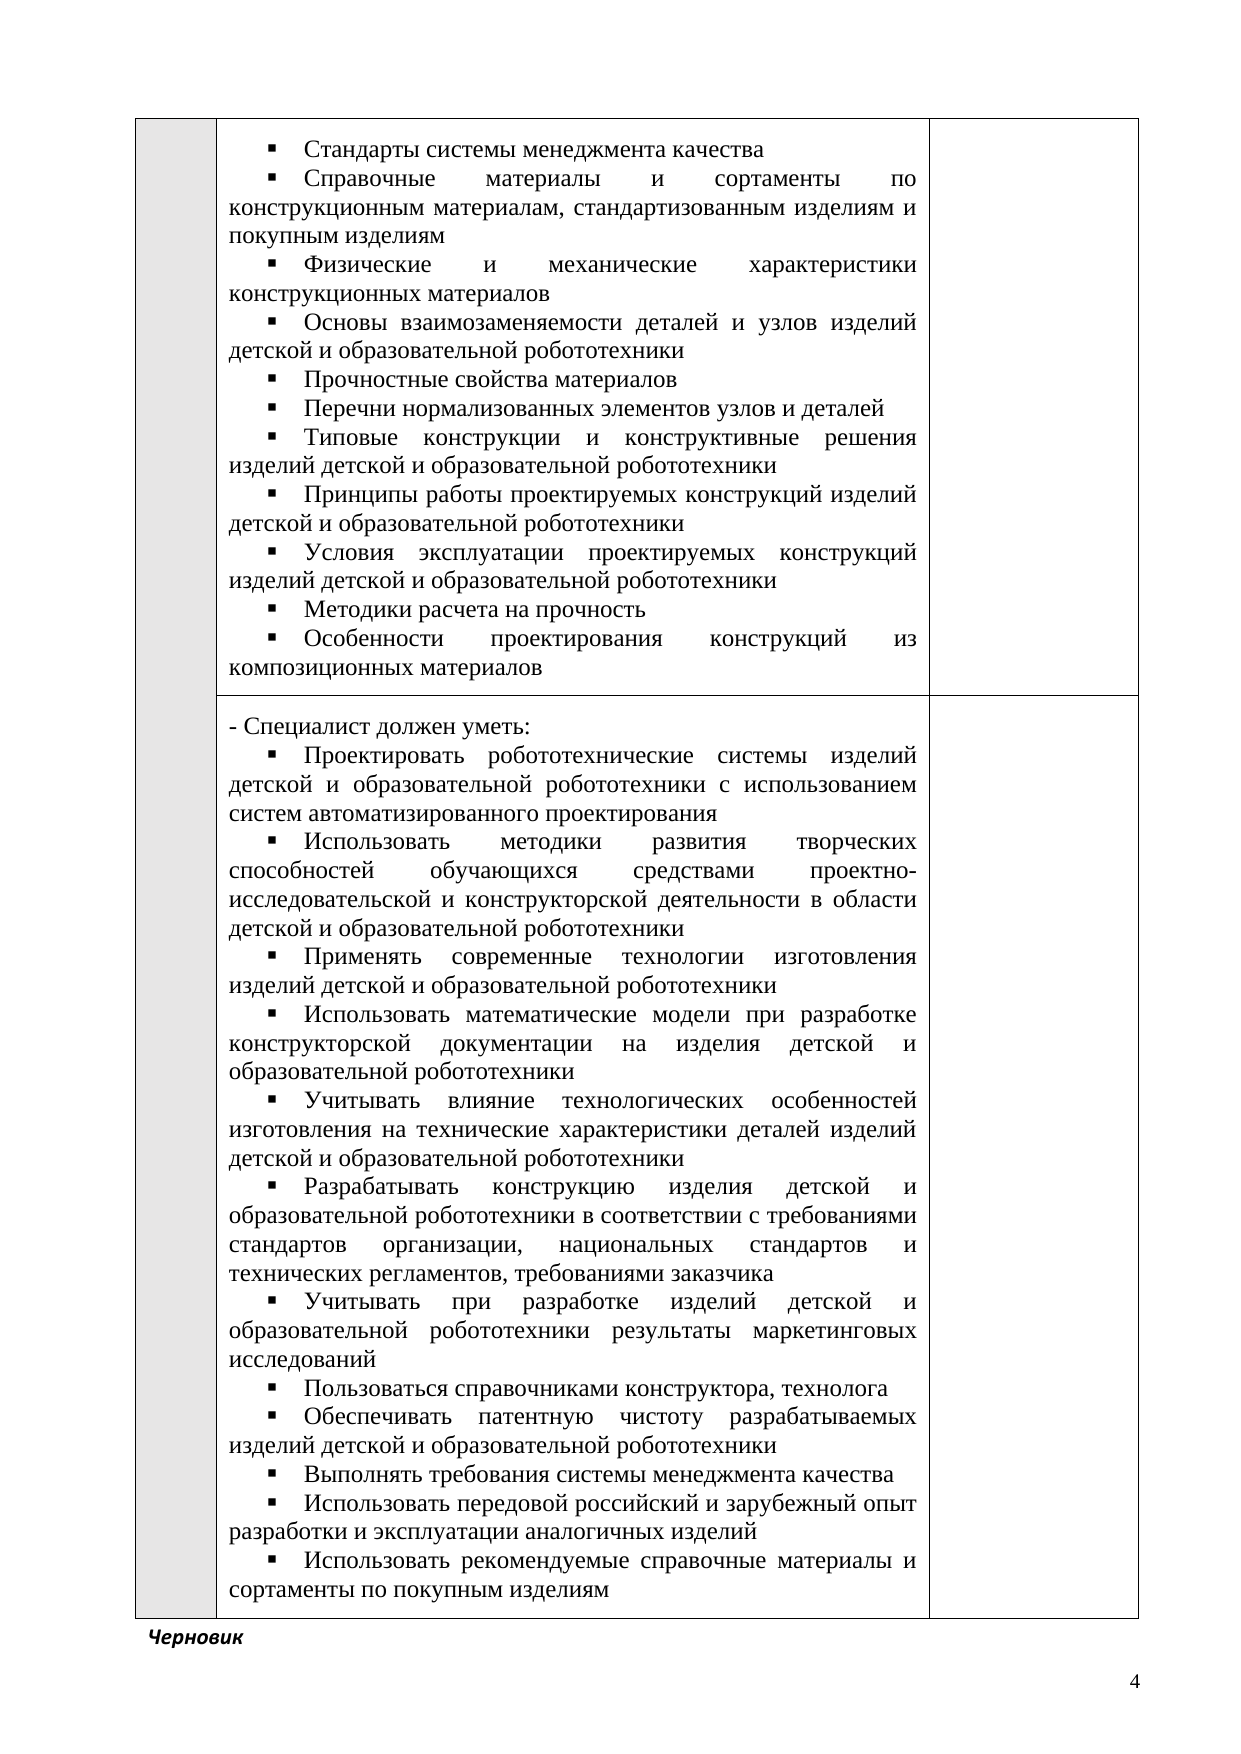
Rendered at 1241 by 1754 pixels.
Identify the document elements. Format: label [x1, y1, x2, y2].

table_cell [930, 119, 1138, 695]
table_cell [217, 696, 929, 1618]
table_cell [930, 696, 1138, 1618]
table_cell [217, 119, 929, 695]
